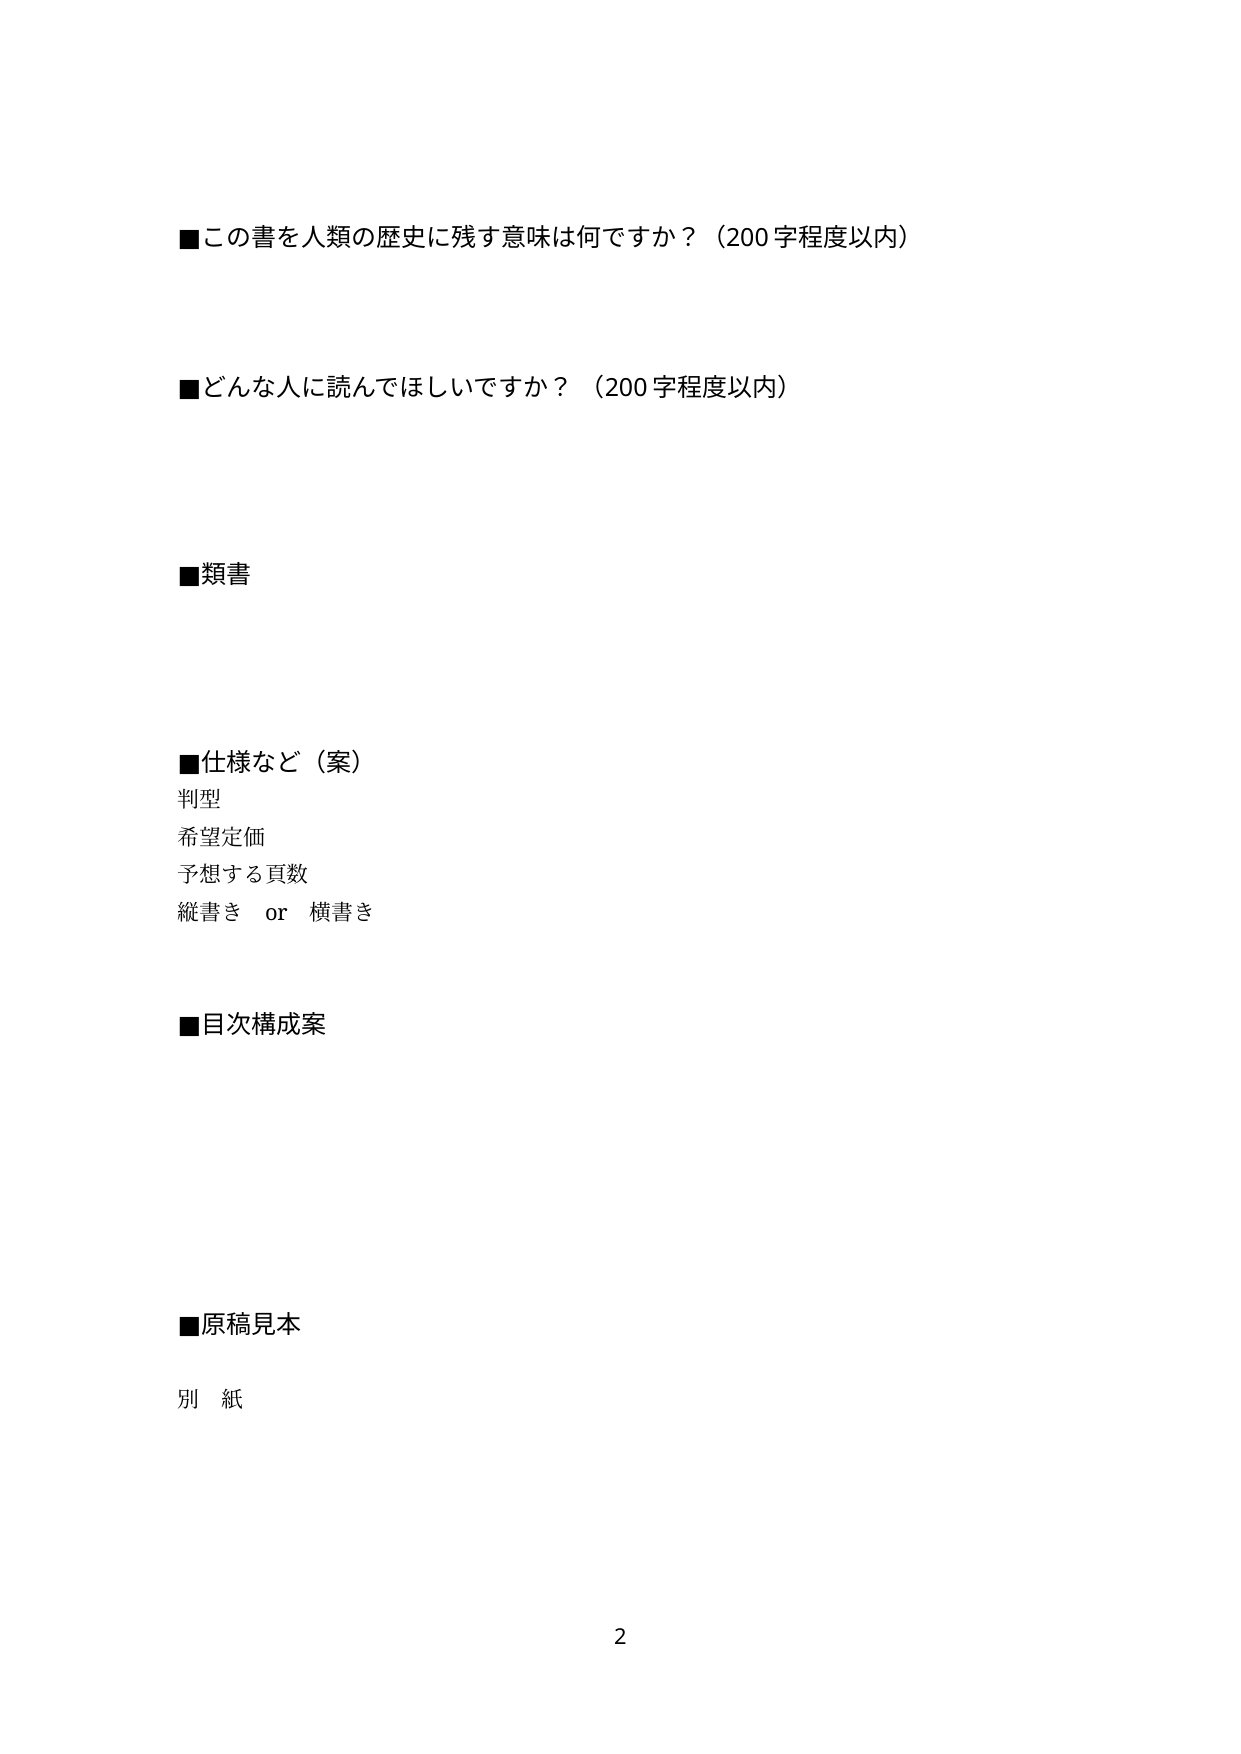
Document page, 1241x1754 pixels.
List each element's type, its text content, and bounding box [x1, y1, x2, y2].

subtitle ■仕様など（案） [177, 742, 1063, 779]
subtitle ■どんな人に読んでほしいですか？ （200字程度以内） [177, 367, 1063, 404]
text 判型 [177, 779, 1063, 817]
subtitle ■この書を人類の歴史に残す意味は何ですか？（200字程度以内） [177, 217, 1063, 254]
subtitle ■類書 [177, 554, 1063, 592]
text 別 紙 [177, 1379, 1063, 1417]
text 希望定価 [177, 817, 1063, 854]
subtitle ■原稿見本 [177, 1304, 1063, 1342]
text 縦書き or 横書き [177, 892, 1063, 929]
text 予想する頁数 [177, 854, 1063, 892]
subtitle ■目次構成案 [177, 1004, 1063, 1042]
